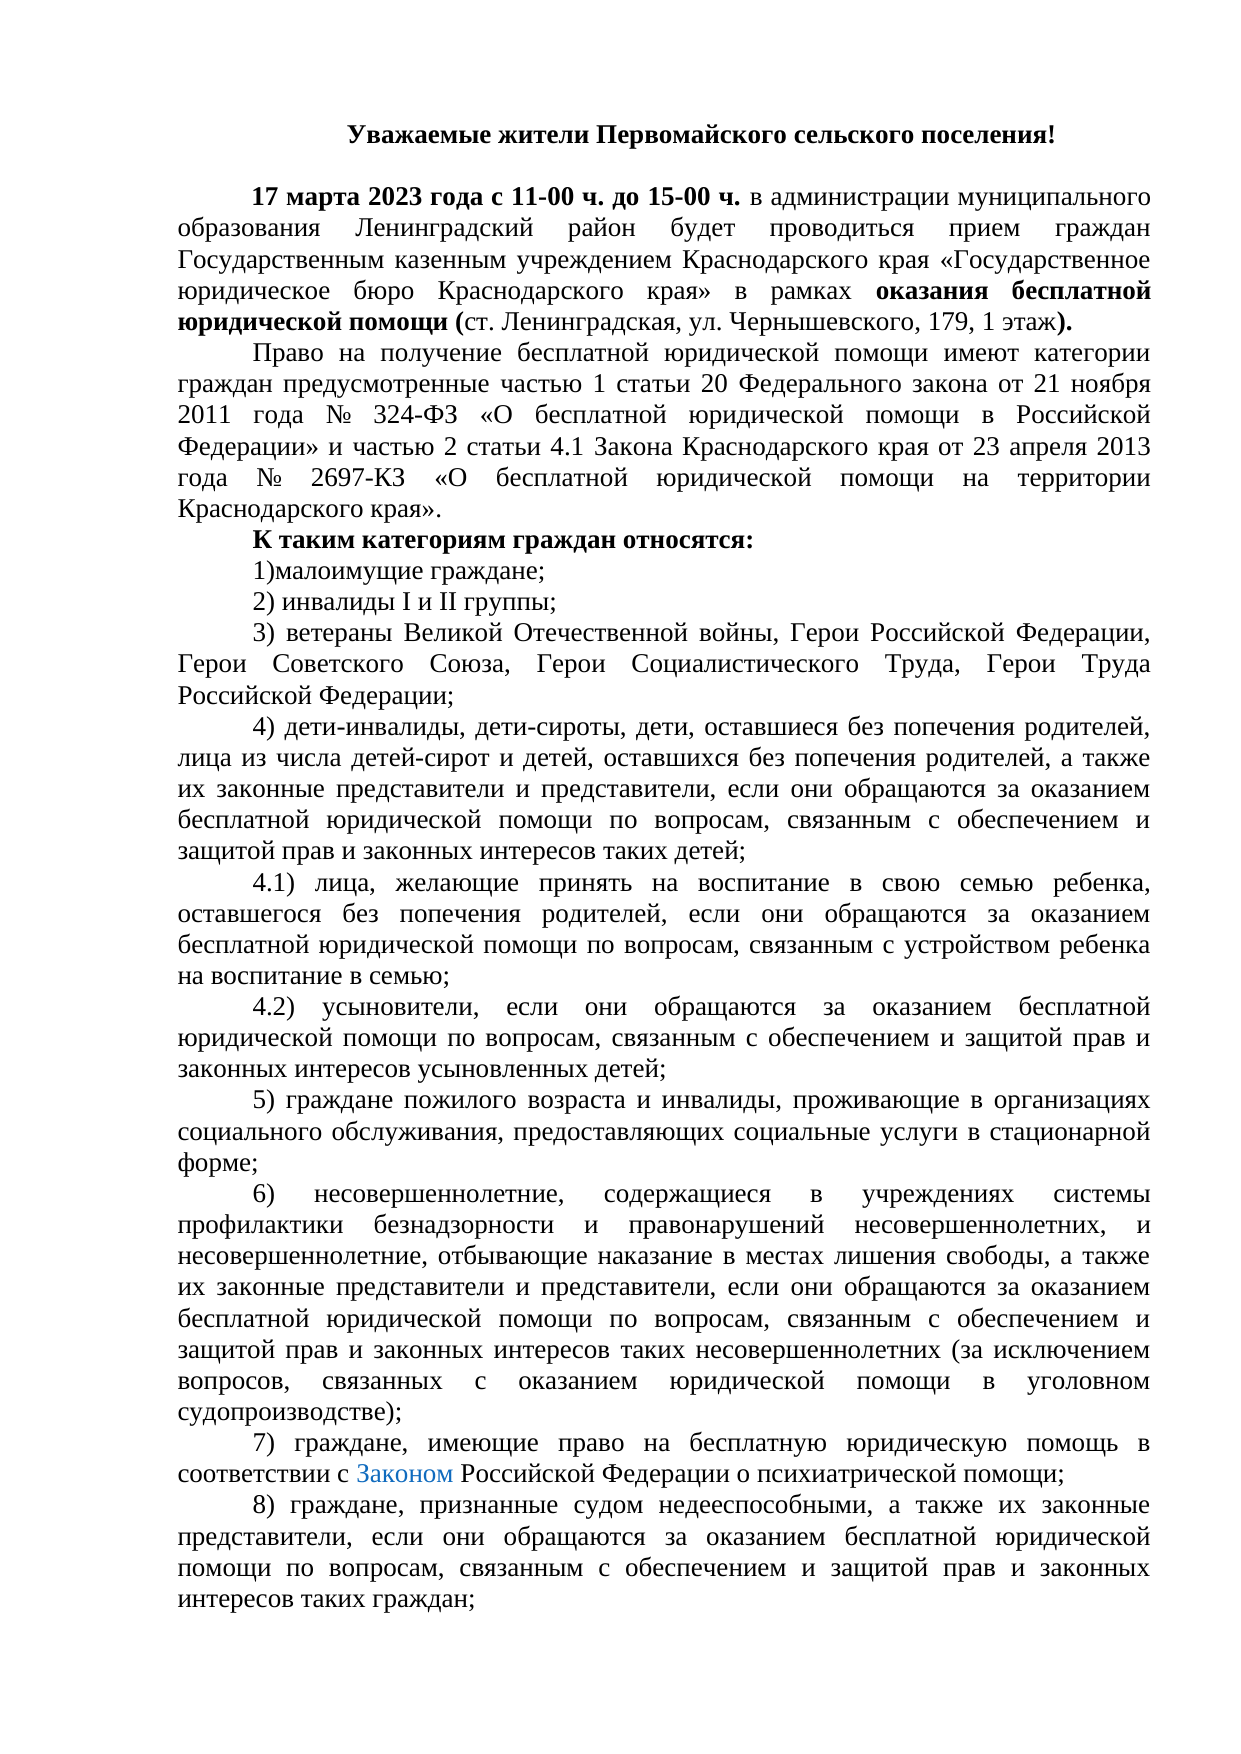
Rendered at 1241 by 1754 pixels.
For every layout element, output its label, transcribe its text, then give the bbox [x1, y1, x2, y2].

text 7) граждане, имеющие право на бесплатную юридическую помощь в соответствии с Законом Российской Федерации о психиатрической помощи; [177, 1426, 1152, 1488]
text 6) несовершеннолетние, содержащиеся в учреждениях системы профилактики безнадзорности и правонарушений несовершеннолетних, и несовершеннолетние, отбывающие наказание в местах лишения свободы, а также их законные представители и представители, если они обращаются за оказанием бесплатной юридической помощи по вопросам, связанным с обеспечением и защитой прав и законных интересов таких несовершеннолетних (за исключением вопросов, связанных с оказанием юридической помощи в уголовном судопроизводстве); [177, 1177, 1152, 1426]
text 1)малоимущие граждане; [177, 554, 1152, 585]
text 4.2) усыновители, если они обращаются за оказанием бесплатной юридической помощи по вопросам, связанным с обеспечением и защитой прав и законных интересов усыновленных детей; [177, 990, 1152, 1084]
text 4.1) лица, желающие принять на воспитание в свою семью ребенка, оставшегося без попечения родителей, если они обращаются за оказанием бесплатной юридической помощи по вопросам, связанным с устройством ребенка на воспитание в семью; [177, 866, 1152, 990]
text 8) граждане, признанные судом недееспособными, а также их законные представители, если они обращаются за оказанием бесплатной юридической помощи по вопросам, связанным с обеспечением и защитой прав и законных интересов таких граждан; [177, 1488, 1152, 1613]
text 4) дети-инвалиды, дети-сироты, дети, оставшиеся без попечения родителей, лица из числа детей-сирот и детей, оставшихся без попечения родителей, а также их законные представители и представители, если они обращаются за оказанием бесплатной юридической помощи по вопросам, связанным с обеспечением и защитой прав и законных интересов таких детей; [177, 710, 1152, 866]
text К таким категориям граждан относятся: [177, 523, 1152, 554]
text 17 марта 2023 года с 11-00 ч. до 15-00 ч. в администрации муниципального образования Ленинградский район будет проводиться прием граждан Государственным казенным учреждением Краснодарского края «Государственное юридическое бюро Краснодарского края» в рамках оказания бесплатной юридической помощи (ст. Ленинградская, ул. Чернышевского, 179, 1 этаж). [177, 180, 1152, 336]
text 3) ветераны Великой Отечественной войны, Герои Российской Федерации, Герои Советского Союза, Герои Социалистического Труда, Герои Труда Российской Федерации; [177, 616, 1152, 710]
text Право на получение бесплатной юридической помощи имеют категории граждан предусмотренные частью 1 статьи 20 Федерального закона от 21 ноября 2011 года № 324-ФЗ «О бесплатной юридической помощи в Российской Федерации» и частью 2 статьи 4.1 Закона Краснодарского края от 23 апреля 2013 года № 2697-КЗ «О бесплатной юридической помощи на территории Краснодарского края». [177, 336, 1152, 523]
text 5) граждане пожилого возраста и инвалиды, проживающие в организациях социального обслуживания, предоставляющих социальные услуги в стационарной форме; [177, 1084, 1152, 1177]
text Уважаемые жители Первомайского сельского поселения! [177, 118, 1152, 149]
text 2) инвалиды I и II группы; [177, 585, 1152, 616]
